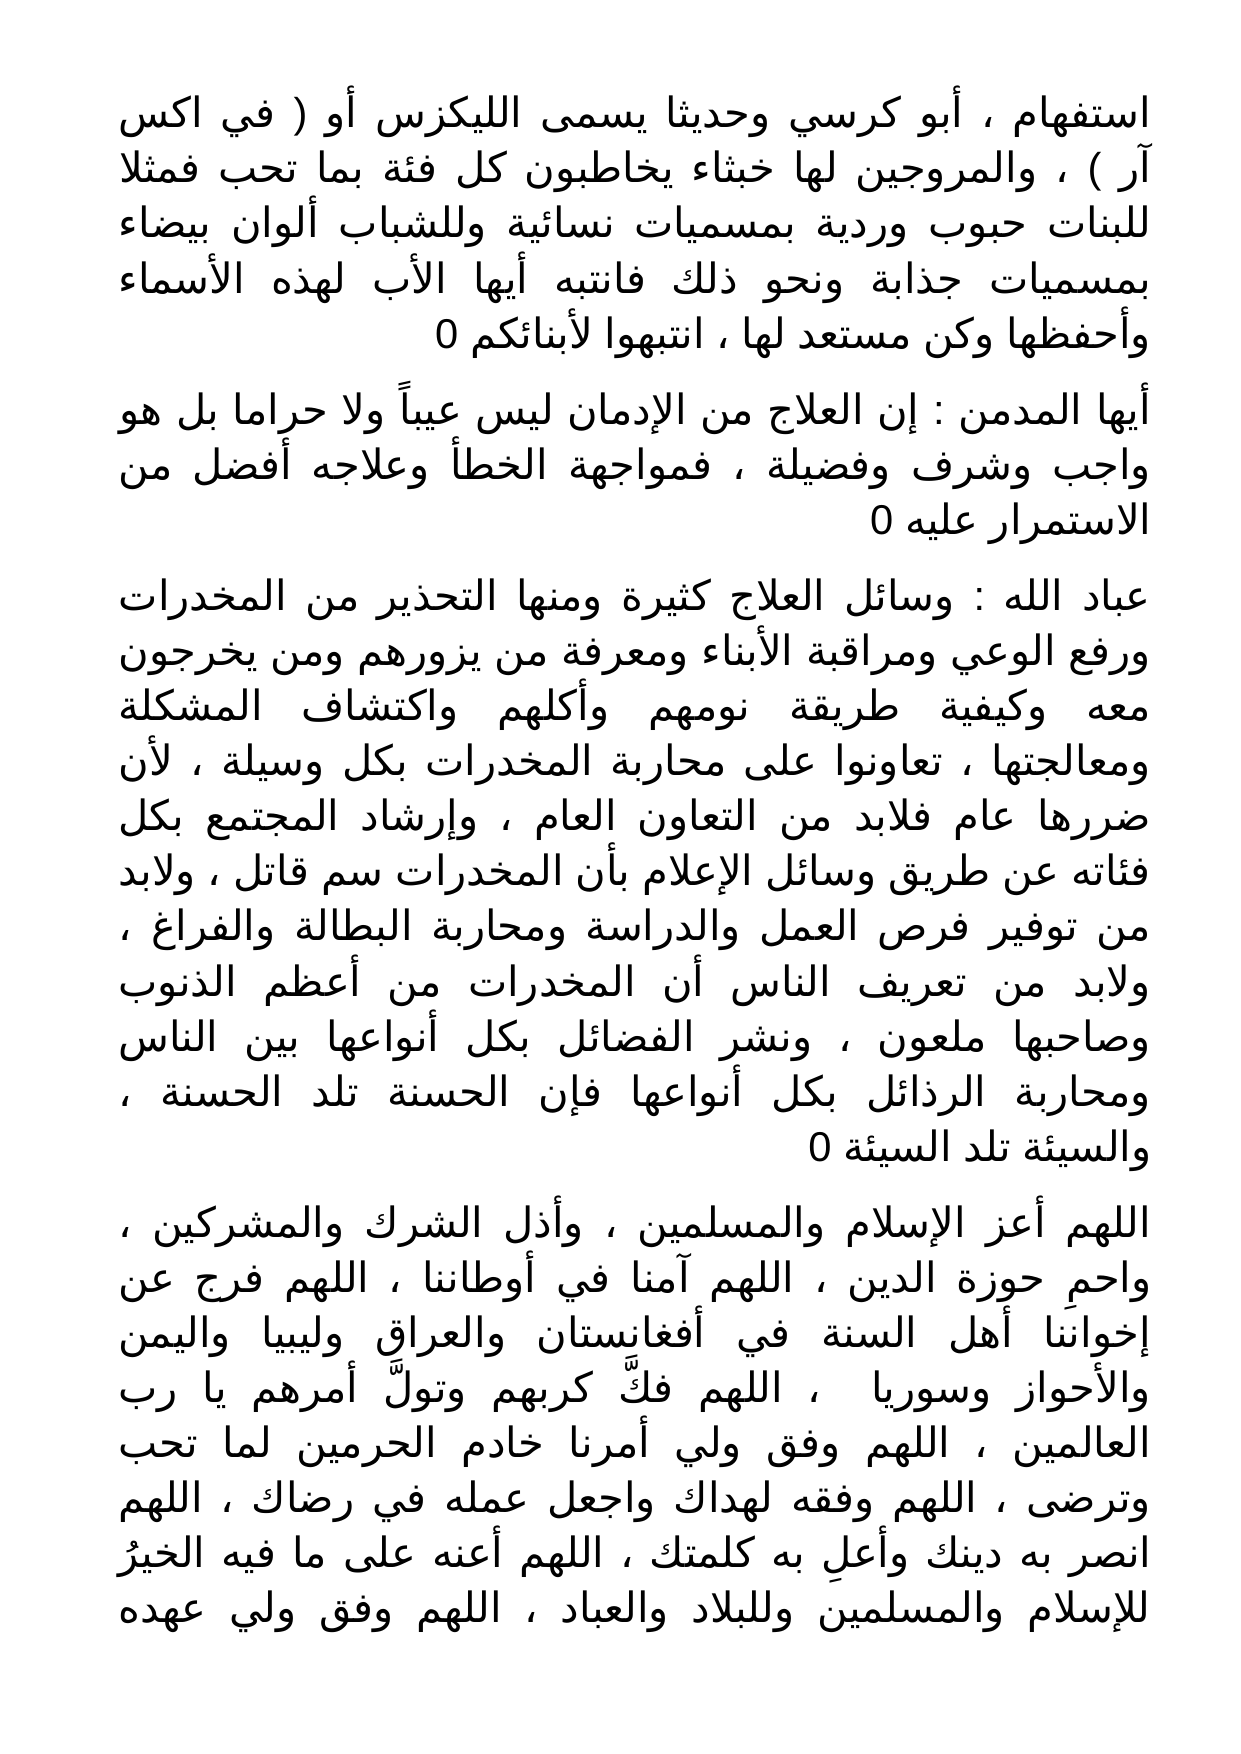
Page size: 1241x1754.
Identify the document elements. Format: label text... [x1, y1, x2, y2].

text أيها المدمن : إن العلاج من الإدمان ليس عيباً ولا حراما بل هو واجب وشرف وفضيلة ، فمواجهة الخطأ وعلاجه أفضل من الاستمرار عليه 0 [118, 385, 1152, 543]
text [118, 1198, 1152, 1632]
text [118, 89, 1152, 357]
text عباد الله : وسائل العلاج كثيرة ومنها التحذير من المخدرات ورفع الوعي ومراقبة الأبناء ومعرفة من يزورهم ومن يخرجون معه وكيفية طريقة نومهم وأكلهم واكتشاف المشكلة ومعالجتها ، تعاونوا على محاربة المخدرات بكل وسيلة ، لأن ضررها عام فلابد من التعاون العام ، وإرشاد المجتمع بكل فئاته عن طريق وسائل الإعلام بأن المخدرات سم قاتل ، ولابد من توفير فرص العمل والدراسة ومحاربة البطالة والفراغ ، ولابد من تعريف الناس أن المخدرات من أعظم الذنوب وصاحبها ملعون ، ونشر الفضائل بكل أنواعها بين الناس ومحاربة الرذائل بكل أنواعها فإن الحسنة تلد الحسنة ، والسيئة تلد السيئة 0 [118, 571, 1152, 1170]
